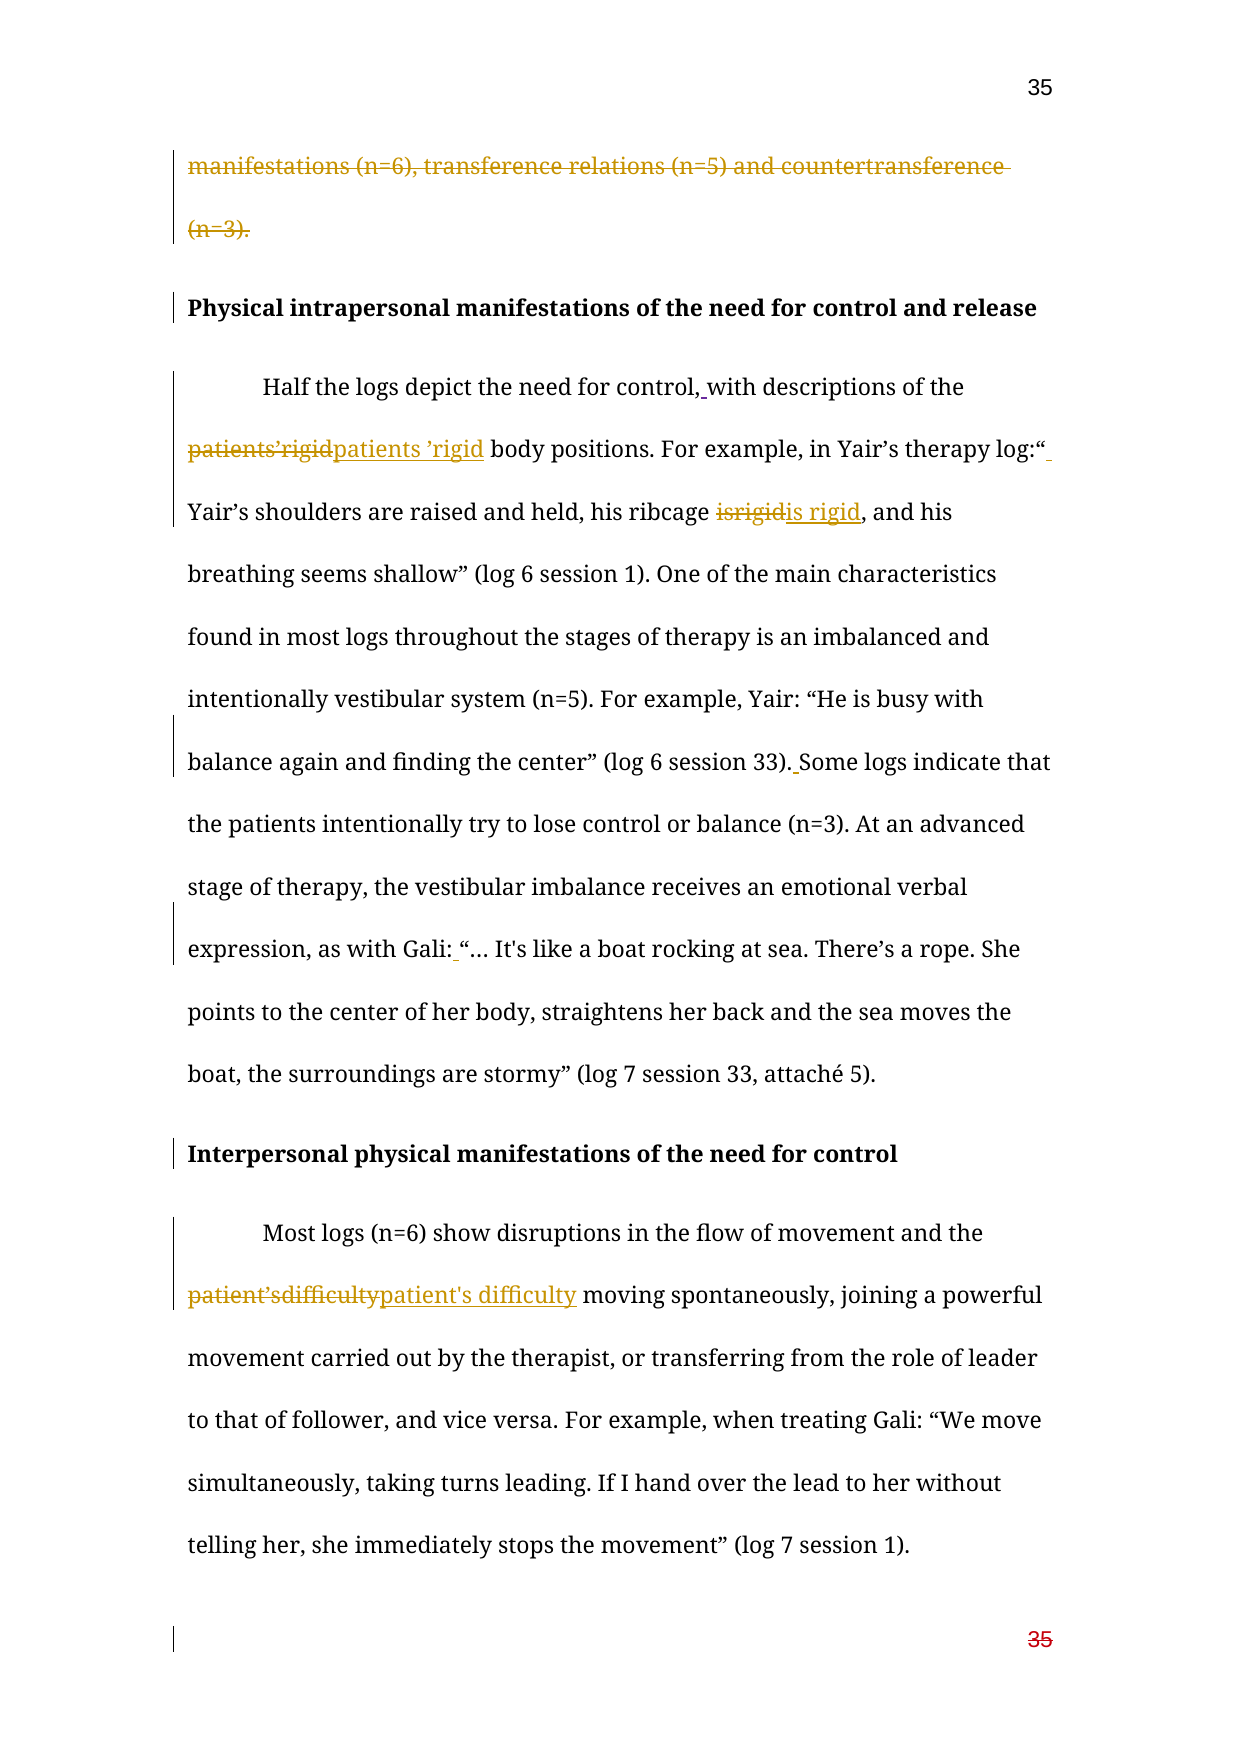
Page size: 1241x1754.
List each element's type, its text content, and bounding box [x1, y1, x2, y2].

text Half the logs depict the need for control,with descriptions of the body positions. For example, in Yair’s therapy log:“Yair’s shoulders are raised and held, his ribcage , and his breathing seems shallow” (log 6 session 1). One of the main characteristics found in most logs throughout the stages of therapy is an imbalanced and intentionally vestibular system (n=5). For example, Yair: “He is busy with balance again and finding the center” (log 6 session 33).Some logs indicate that the patients intentionally try to lose control or balance (n=3). At an advanced stage of therapy, the vestibular imbalance receives an emotional verbal expression, as with Gali:“… It's like a boat rocking at sea. There’s a rope. She points to the center of her body, straightens her back and the sea moves the boat, the surroundings are stormy” (log 7 session 33, attaché 5). [187, 371, 1053, 1089]
text Physical intrapersonal manifestations of the need for control and release [187, 292, 1053, 323]
text Interpersonal physical manifestations of the need for control [187, 1137, 1053, 1169]
text Most logs (n=6) show disruptions in the flow of movement and the moving spontaneously, joining a powerful movement carried out by the therapist, or transferring from the role of leader to that of follower, and vice versa. For example, when treating Gali: “We move simultaneously, taking turns leading. If I hand over the lead to her without telling her, she immediately stops the movement” (log 7 session 1). [187, 1217, 1053, 1560]
